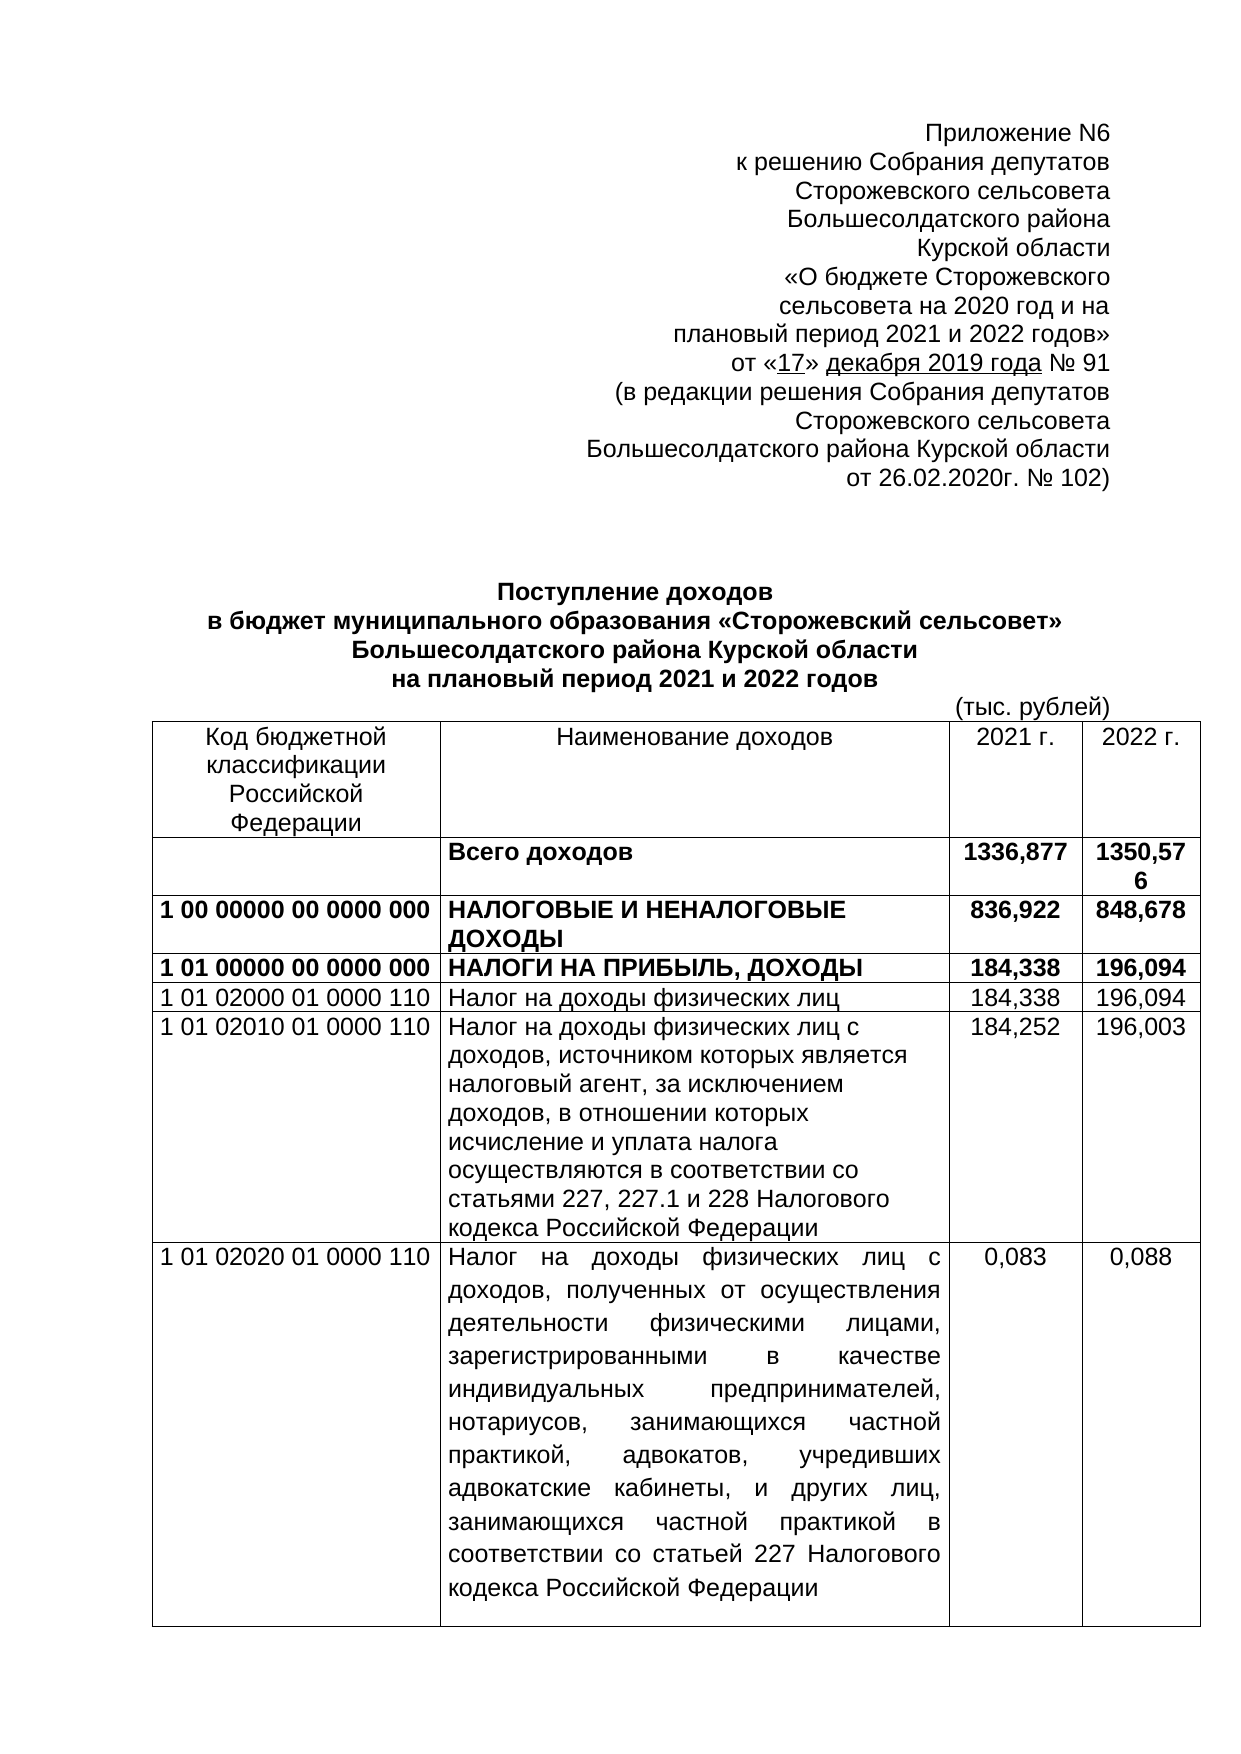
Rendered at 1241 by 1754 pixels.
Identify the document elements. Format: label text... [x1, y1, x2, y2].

text к решению Собрания депутатов [159, 147, 1110, 176]
table_cell Налог на доходы физических лиц с доходов, полученных от осуществления деятельности физическими лицами, зарегистрированными в качестве индивидуальных предпринимателей, нотариусов, занимающихся частной практикой, адвокатов, учредивших адвокатские кабинеты, и других лиц, занимающихся частной практикой в соответствии со статьей 227 Налогового кодекса Российской Федерации [441, 1243, 949, 1626]
text от 26.02.2020г. № 102) [159, 463, 1110, 492]
table_cell 1 01 00000 00 0000 000 [153, 954, 440, 982]
text Большесолдатского района [159, 204, 1110, 233]
table_header Код бюджетной классификации Российской Федерации [153, 722, 440, 837]
table_cell 184,338 [950, 983, 1082, 1011]
text (в редакции решения Собрания депутатов [159, 377, 1110, 406]
table_cell 196,003 [1083, 1012, 1200, 1242]
table_cell Налог на доходы физических лиц [441, 983, 949, 1011]
table_cell 184,338 [950, 954, 1082, 982]
text Сторожевского сельсовета [159, 176, 1110, 204]
text на плановый период 2021 и 2022 годов [159, 664, 1110, 692]
table_cell 0,083 [950, 1243, 1082, 1626]
text Приложение N6 [159, 118, 1110, 147]
text Сторожевского сельсовета [159, 406, 1110, 434]
text сельсовета на 2020 год и на плановый период 2021 и 2022 годов» [159, 291, 1110, 348]
text Курской области [159, 233, 1110, 262]
table_cell 1 01 02020 01 0000 110 [153, 1243, 440, 1626]
table_header 2022 г. [1083, 722, 1200, 837]
text от «17» декабря 2019 года № 91 [159, 348, 1110, 377]
text в бюджет муниципального образования «Сторожевский сельсовет» Большесолдатского района Курской области [159, 606, 1110, 664]
text Поступление доходов [159, 577, 1110, 606]
table_cell 1 01 02000 01 0000 110 [153, 983, 440, 1011]
text (тыс. рублей) [159, 692, 1110, 721]
table_cell Налог на доходы физических лиц с доходов, источником которых является налоговый агент, за исключением доходов, в отношении которых исчисление и уплата налога осуществляются в соответствии со статьями 227, 227.1 и 228 Налогового кодекса Российской Федерации [441, 1012, 949, 1242]
table_cell 848,678 [1083, 896, 1200, 953]
table_cell 1 01 02010 01 0000 110 [153, 1012, 440, 1242]
table_header 2021 г. [950, 722, 1082, 837]
table_cell Всего доходов [441, 838, 949, 895]
table_cell 836,922 [950, 896, 1082, 953]
table_cell 0,088 [1083, 1243, 1200, 1626]
table_cell 1350,576 [1083, 838, 1200, 895]
text Большесолдатского района Курской области [159, 434, 1110, 463]
text «О бюджете Сторожевского [159, 262, 1110, 291]
table_cell 196,094 [1083, 983, 1200, 1011]
table_cell 1336,877 [950, 838, 1082, 895]
table_cell НАЛОГИ НА ПРИБЫЛЬ, ДОХОДЫ [441, 954, 949, 982]
table_header Наименование доходов [441, 722, 949, 837]
table_cell 196,094 [1083, 954, 1200, 982]
table_cell 1 00 00000 00 0000 000 [153, 896, 440, 953]
table_cell [153, 838, 440, 895]
table_cell 184,252 [950, 1012, 1082, 1242]
table_cell НАЛОГОВЫЕ И НЕНАЛОГОВЫЕ ДОХОДЫ [441, 896, 949, 953]
